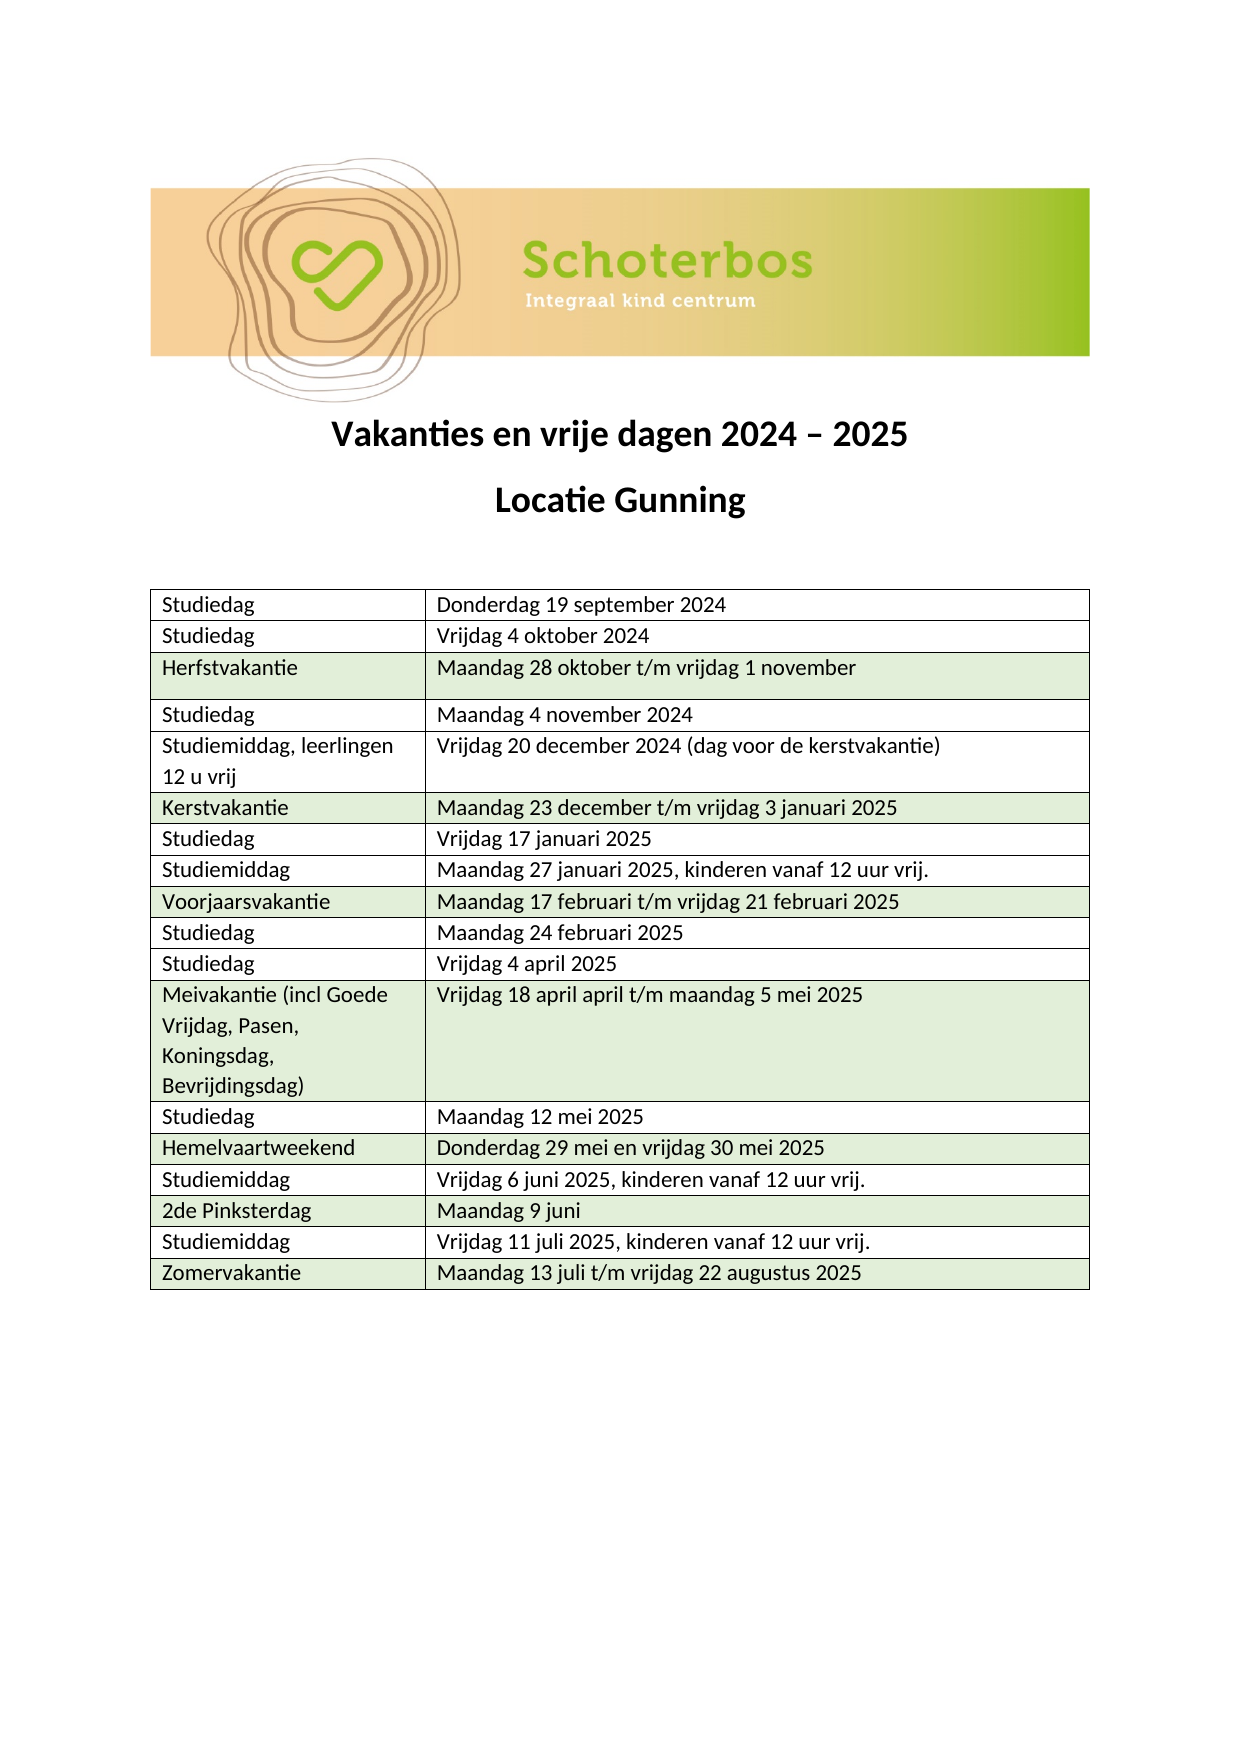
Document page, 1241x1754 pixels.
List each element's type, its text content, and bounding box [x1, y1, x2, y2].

table_cell Vrijdag 4 oktober 2024 [426, 621, 1089, 652]
table_cell Studiedag [151, 918, 425, 948]
text Vakanties en vrije dagen 2024 – 2025 [150, 407, 1090, 456]
table_cell Meivakantie (incl Goede Vrijdag, Pasen, Koningsdag, Bevrijdingsdag) [151, 981, 425, 1101]
table_cell Maandag 27 januari 2025, kinderen vanaf 12 uur vrij. [426, 856, 1089, 886]
table_cell Studiemiddag, leerlingen 12 u vrij [151, 732, 425, 792]
table_cell Hemelvaartweekend [151, 1134, 425, 1164]
table_cell Maandag 28 oktober t/m vrijdag 1 november [426, 653, 1089, 699]
table_cell Herfstvakantie [151, 653, 425, 699]
table_cell Maandag 13 juli t/m vrijdag 22 augustus 2025 [426, 1259, 1089, 1289]
table_cell Maandag 9 juni [426, 1196, 1089, 1226]
table_cell 2de Pinksterdag [151, 1196, 425, 1226]
picture [150, 150, 1090, 407]
table_cell Studiemiddag [151, 1227, 425, 1257]
table_cell Studiedag [151, 949, 425, 979]
table_cell Vrijdag 11 juli 2025, kinderen vanaf 12 uur vrij. [426, 1227, 1089, 1257]
table_cell Maandag 12 mei 2025 [426, 1102, 1089, 1132]
table_cell Vrijdag 6 juni 2025, kinderen vanaf 12 uur vrij. [426, 1165, 1089, 1195]
table_cell Voorjaarsvakantie [151, 887, 425, 917]
table_cell Studiedag [151, 824, 425, 854]
table_cell Vrijdag 17 januari 2025 [426, 824, 1089, 854]
table_header Donderdag 19 september 2024 [426, 590, 1089, 620]
table_cell Studiedag [151, 700, 425, 731]
table_cell Maandag 23 december t/m vrijdag 3 januari 2025 [426, 793, 1089, 823]
table_cell Zomervakantie [151, 1259, 425, 1289]
table_header Studiedag [151, 590, 425, 620]
text Locatie Gunning [150, 476, 1090, 522]
table_cell Donderdag 29 mei en vrijdag 30 mei 2025 [426, 1134, 1089, 1164]
table_cell Maandag 4 november 2024 [426, 700, 1089, 731]
table_cell Studiedag [151, 1102, 425, 1132]
table_cell Vrijdag 20 december 2024 (dag voor de kerstvakantie) [426, 732, 1089, 792]
table_cell Vrijdag 4 april 2025 [426, 949, 1089, 979]
table_cell Studiemiddag [151, 856, 425, 886]
table_cell Maandag 24 februari 2025 [426, 918, 1089, 948]
table_cell Studiemiddag [151, 1165, 425, 1195]
table_cell Studiedag [151, 621, 425, 652]
table_cell Vrijdag 18 april april t/m maandag 5 mei 2025 [426, 981, 1089, 1101]
table_cell Kerstvakantie [151, 793, 425, 823]
table_cell Maandag 17 februari t/m vrijdag 21 februari 2025 [426, 887, 1089, 917]
